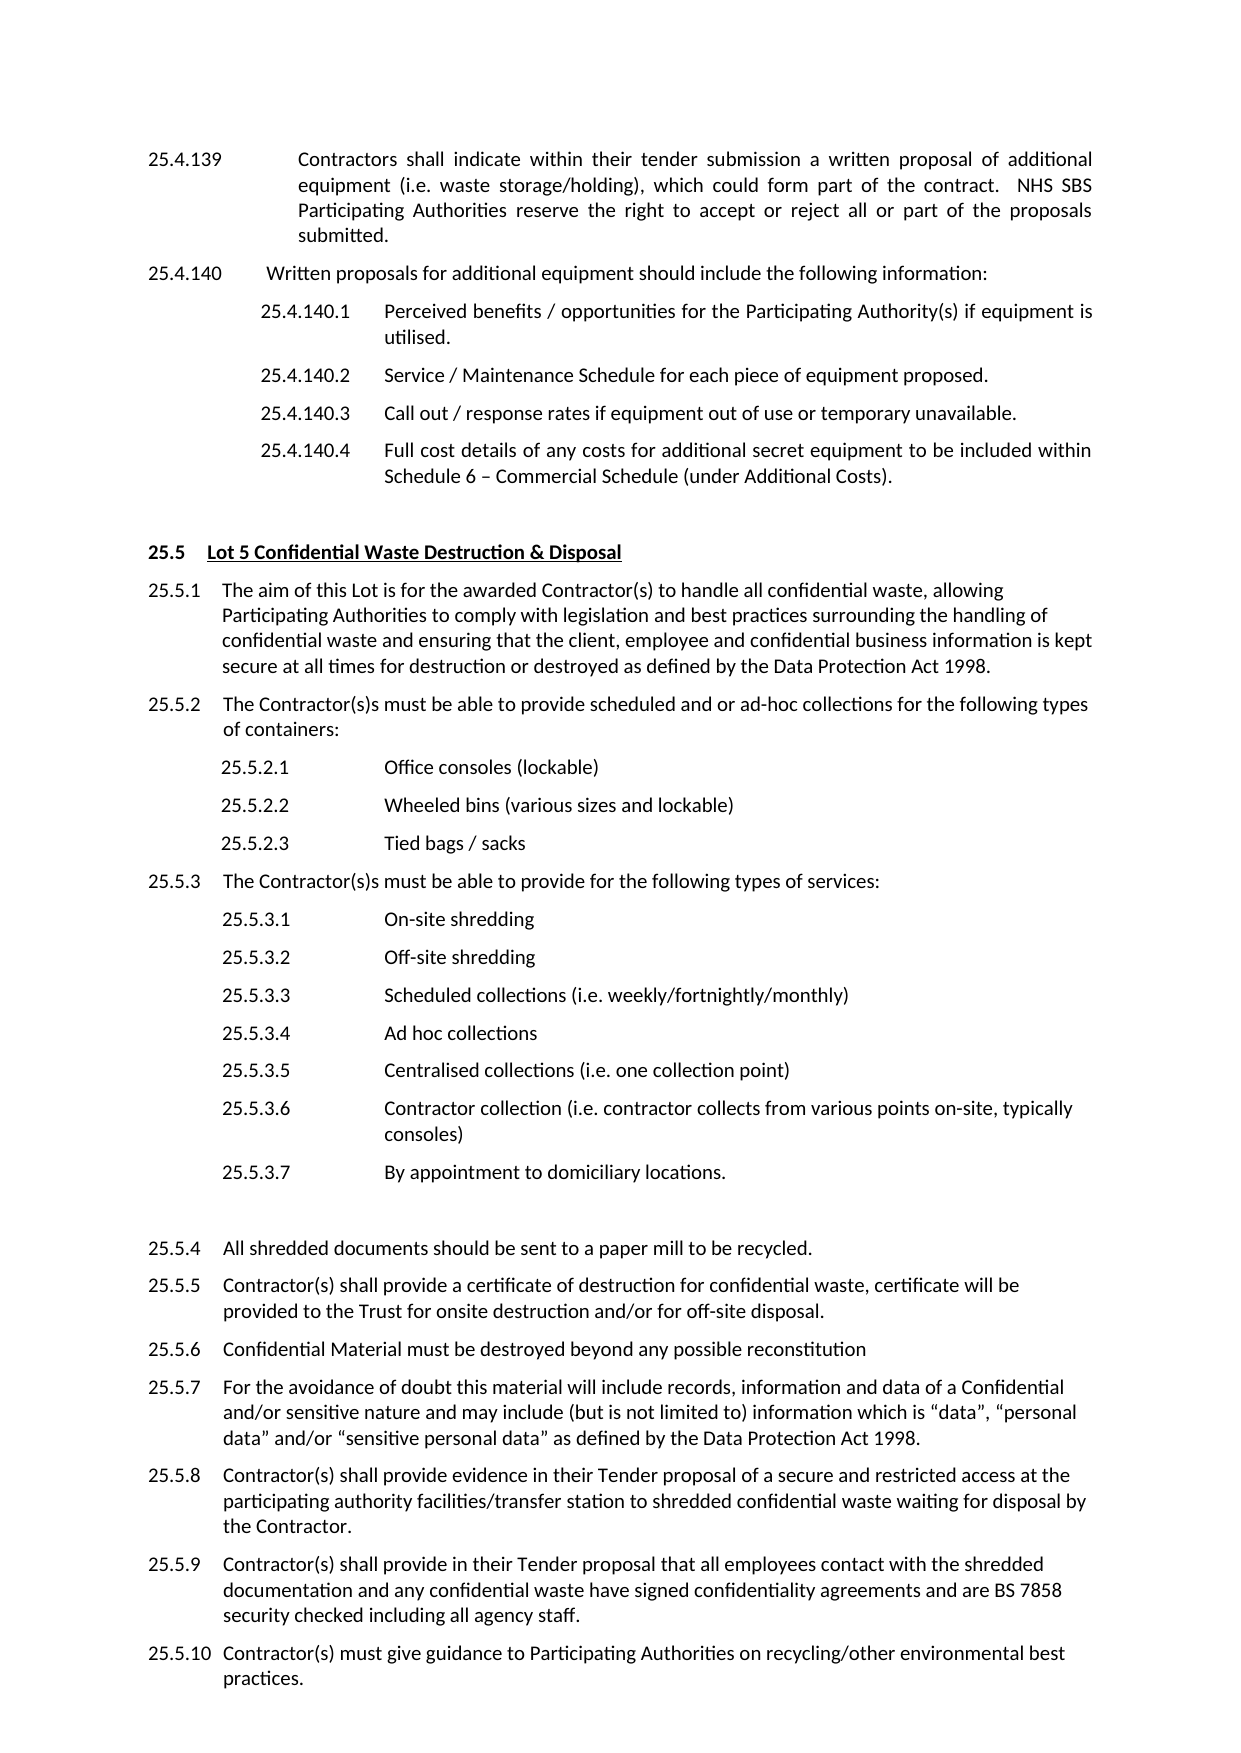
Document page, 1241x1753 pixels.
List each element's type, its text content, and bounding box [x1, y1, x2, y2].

list On-site shredding [222, 906, 1094, 931]
list Confidential Material must be destroyed beyond any possible reconstitution [148, 1336, 1094, 1361]
list Office consoles (lockable) [221, 754, 1094, 780]
list Contractor collection (i.e. contractor collects from various points on-site, typically consoles) [222, 1096, 1094, 1146]
list All shredded documents should be sent to a paper mill to be recycled. [148, 1235, 1094, 1260]
list Contractor(s) shall provide a certificate of destruction for confidential waste, certificate will be provided to the Trust for onsite destruction and/or for off-site disposal. [148, 1273, 1094, 1323]
list Wheeled bins (various sizes and lockable) [221, 792, 1094, 818]
list Scheduled collections (i.e. weekly/fortnightly/monthly) [222, 982, 1094, 1007]
list Contractor(s) shall provide in their Tender proposal that all employees contact with the shredded documentation and any confidential waste have signed confidentiality agreements and are BS 7858 security checked including all agency staff. [148, 1551, 1094, 1628]
list Contractor(s) must give guidance to Participating Authorities on recycling/other environmental best practices. [148, 1640, 1094, 1691]
subtitle 25.5 Lot 5 Confidential Waste Destruction & Disposal [148, 539, 1094, 564]
list The Contractor(s)s must be able to provide scheduled and or ad-hoc collections for the following types of containers: [148, 691, 1094, 742]
list Ad hoc collections [222, 1020, 1094, 1045]
list For the avoidance of doubt this material will include records, information and data of a Confidential and/or sensitive nature and may include (but is not limited to) information which is “data”, “personal data” and/or “sensitive personal data” as defined by the Data Protection Act 1998. [148, 1374, 1094, 1450]
list Contractor(s) shall provide evidence in their Tender proposal of a secure and restricted access at the participating authority facilities/transfer station to shredded confidential waste waiting for disposal by the Contractor. [148, 1463, 1094, 1539]
subtitle Perceived benefits / opportunities for the Participating Authority(s) if equipment is utilised. [260, 298, 1094, 349]
list The Contractor(s)s must be able to provide for the following types of services: [148, 868, 1094, 893]
list By appointment to domiciliary locations. [222, 1159, 1094, 1184]
list Centralised collections (i.e. one collection point) [222, 1058, 1094, 1083]
list Off-site shredding [222, 944, 1094, 969]
subtitle Full cost details of any costs for additional secret equipment to be included within Schedule 6 – Commercial Schedule (under Additional Costs). [260, 438, 1094, 488]
subtitle Contractors shall indicate within their tender submission a written proposal of additional equipment (i.e. waste storage/holding), which could form part of the contract. NHS SBS Participating Authorities reserve the right to accept or reject all or part of the proposals submitted. [148, 146, 1094, 248]
list Tied bags / sacks [221, 830, 1094, 856]
subtitle Call out / response rates if equipment out of use or temporary unavailable. [260, 400, 1094, 425]
subtitle Service / Maintenance Schedule for each piece of equipment proposed. [260, 362, 1094, 387]
subtitle Written proposals for additional equipment should include the following information: [148, 261, 1094, 286]
text 25.5.1 The aim of this Lot is for the awarded Contractor(s) to handle all confidential waste, allowing Participating Authorities to comply with legislation and best practices surrounding the handling of confidential waste and ensuring that the client, employee and confidential business information is kept secure at all times for destruction or destroyed as defined by the Data Protection Act 1998. [148, 577, 1094, 678]
